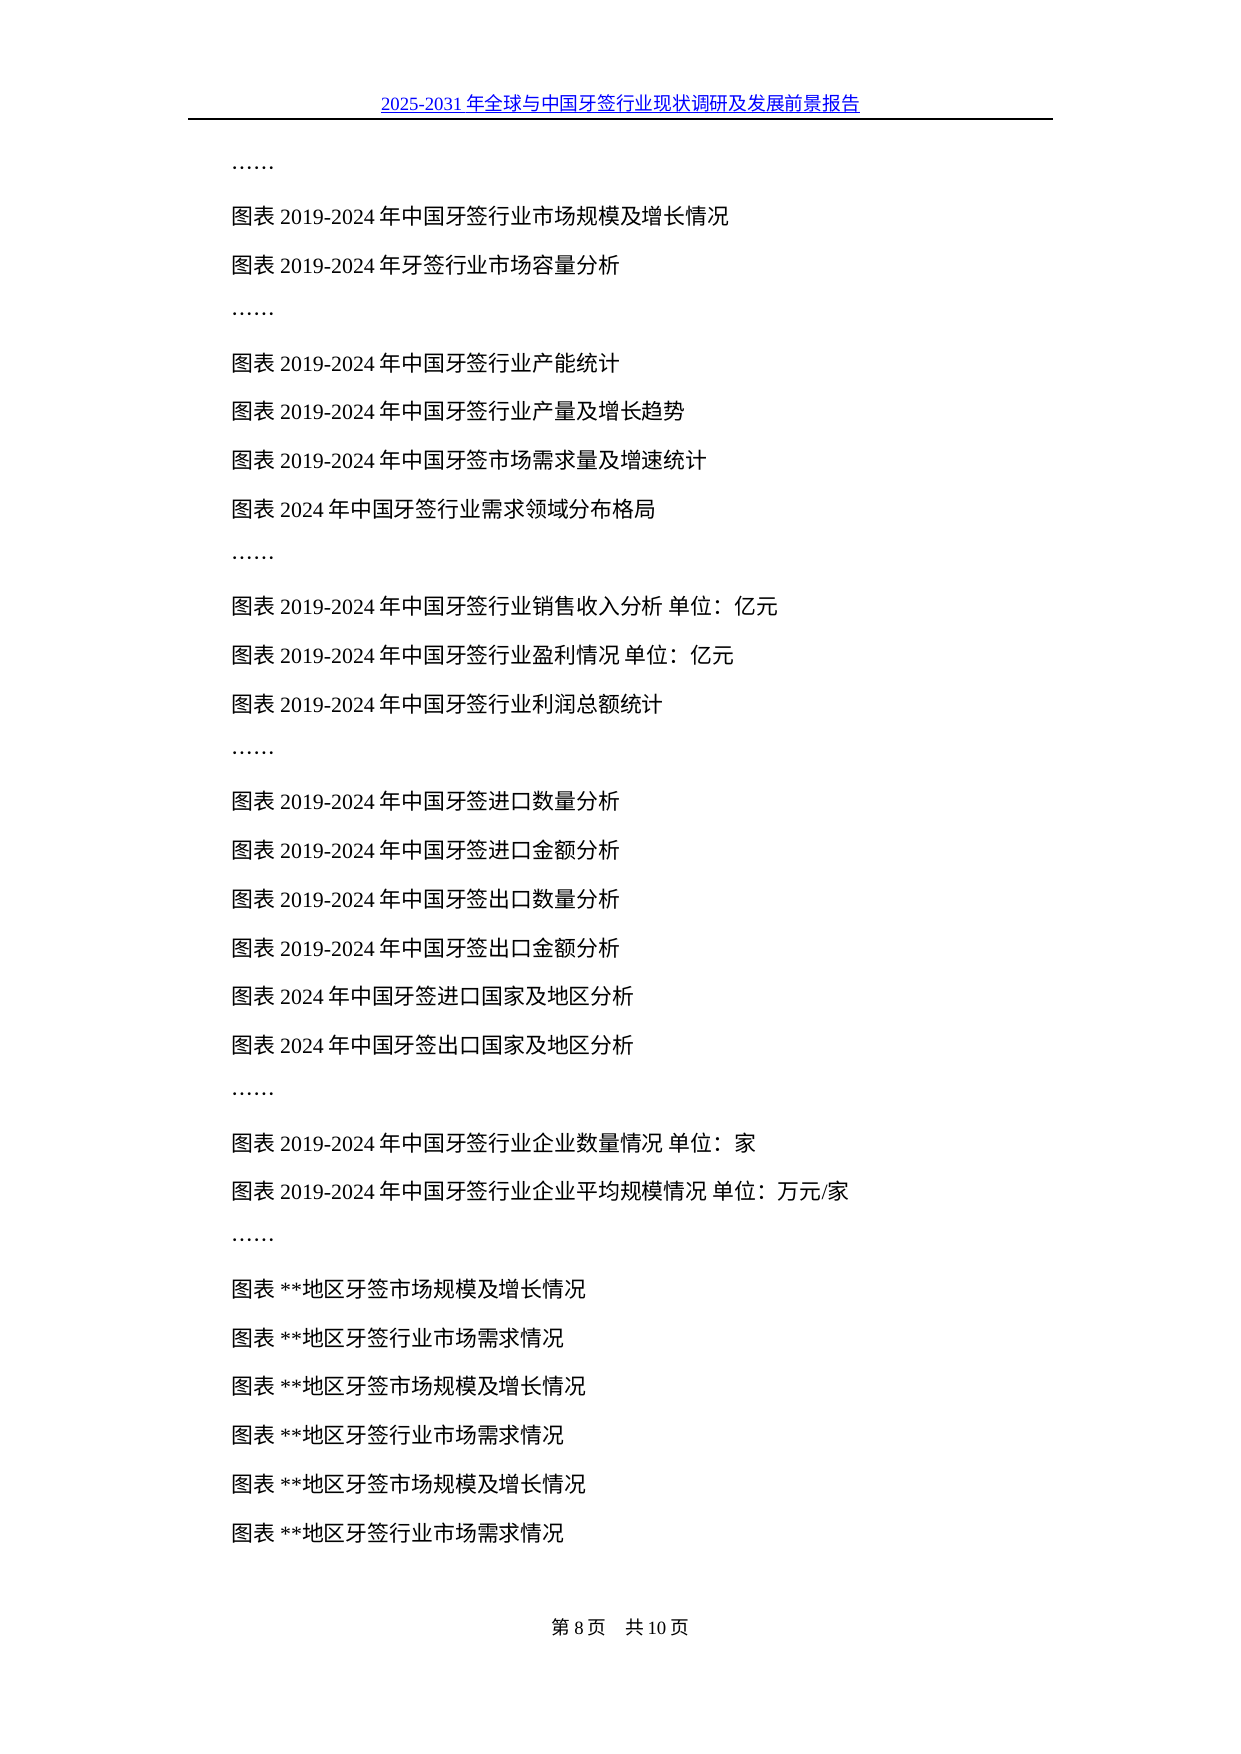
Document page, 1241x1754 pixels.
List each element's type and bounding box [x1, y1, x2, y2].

text [187, 150, 1053, 1548]
